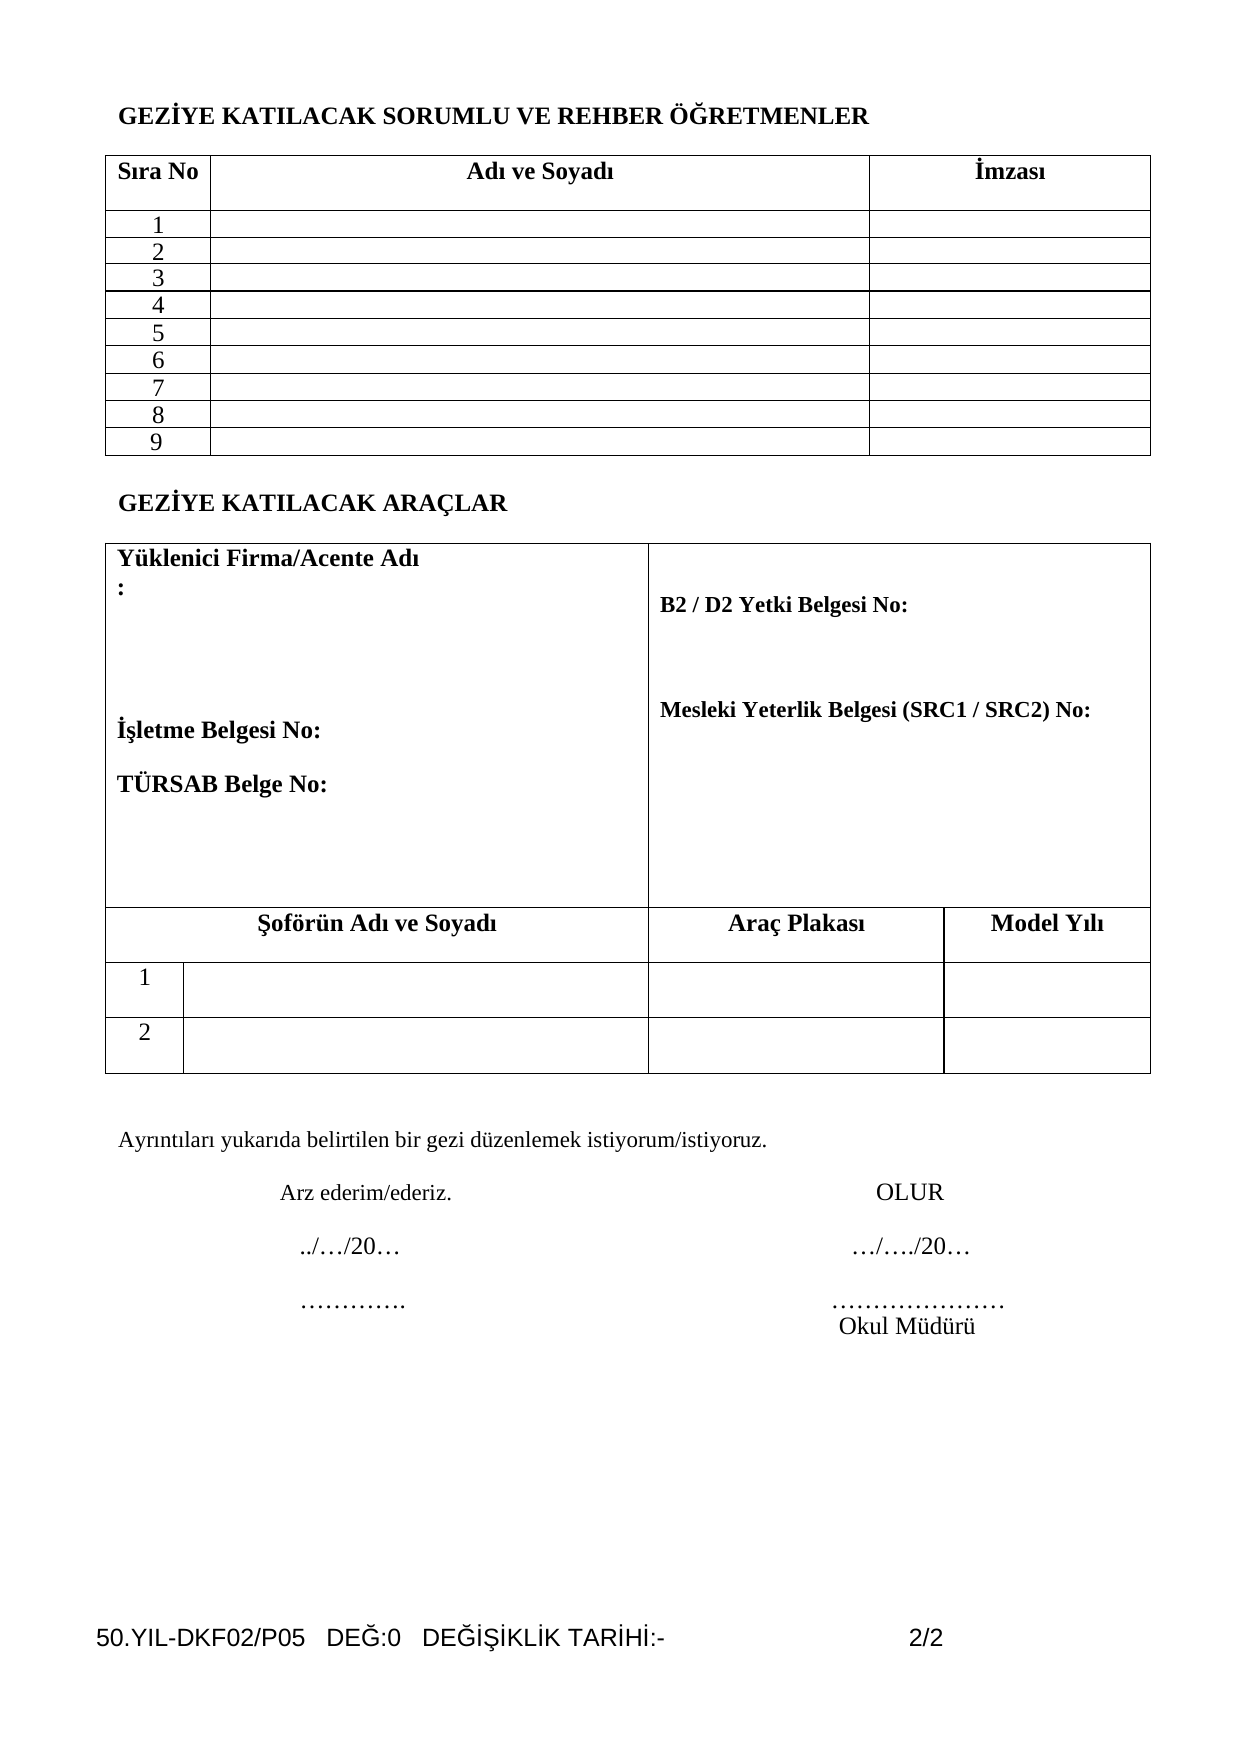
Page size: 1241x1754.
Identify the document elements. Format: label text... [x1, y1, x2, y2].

table_cell [211, 428, 869, 455]
table_cell 4 [106, 292, 210, 318]
table_cell [870, 401, 1150, 427]
table_header Sıra No [106, 156, 210, 210]
table_cell 7 [106, 374, 210, 400]
table_cell [870, 211, 1150, 237]
table_cell 5 [106, 319, 210, 345]
table_cell [211, 264, 869, 290]
table_cell 1 [106, 963, 183, 1017]
text GEZİYE KATILACAK ARAÇLAR [118, 488, 1163, 517]
table_cell [211, 211, 869, 237]
table_cell Şoförün Adı ve Soyadı [106, 908, 648, 962]
table_cell 8 [106, 401, 210, 427]
text Arz ederim/ederiz. OLUR [274, 1177, 1163, 1206]
table_header İmzası [870, 156, 1150, 210]
text …………. ………………… [256, 1285, 1163, 1314]
table_cell [870, 428, 1150, 455]
table_cell [870, 346, 1150, 372]
text ../…/20… …/…./20… [299, 1231, 1163, 1260]
table_cell [870, 264, 1150, 290]
table_cell 2 [106, 238, 210, 263]
table_cell [184, 963, 648, 1017]
table_header Adı ve Soyadı [211, 156, 869, 210]
table_cell [870, 374, 1150, 400]
table_cell 1 [106, 211, 210, 237]
table_cell [211, 319, 869, 345]
table_cell [211, 346, 869, 372]
table_cell 9 [106, 428, 210, 455]
table_cell [870, 238, 1150, 263]
text Ayrıntıları yukarıda belirtilen bir gezi düzenlemek istiyorum/istiyoruz. [118, 1126, 1163, 1152]
table_cell [649, 1018, 943, 1073]
table_cell [211, 401, 869, 427]
table_cell [945, 963, 1150, 1017]
table_cell [211, 238, 869, 263]
table_cell [211, 374, 869, 400]
table_cell [870, 319, 1150, 345]
table_header B2 / D2 Yetki Belgesi No: Mesleki Yeterlik Belgesi (SRC1 / SRC2) No: [649, 544, 1150, 907]
text GEZİYE KATILACAK SORUMLU VE REHBER ÖĞRETMENLER [118, 101, 1163, 130]
table_cell 3 [106, 264, 210, 290]
table_cell Model Yılı [945, 908, 1150, 962]
table_cell [945, 1018, 1150, 1073]
table_cell Araç Plakası [649, 908, 943, 962]
table_cell [649, 963, 943, 1017]
text Okul Müdürü [96, 1314, 1163, 1339]
table_cell 2 [106, 1018, 183, 1073]
table_header Yüklenici Firma/Acente Adı : İşletme Belgesi No: -8201 TÜRSAB Belge No: [106, 544, 648, 907]
table_cell 6 [106, 346, 210, 372]
table_cell [870, 292, 1150, 318]
table_cell [211, 292, 869, 318]
table_cell [184, 1018, 648, 1073]
